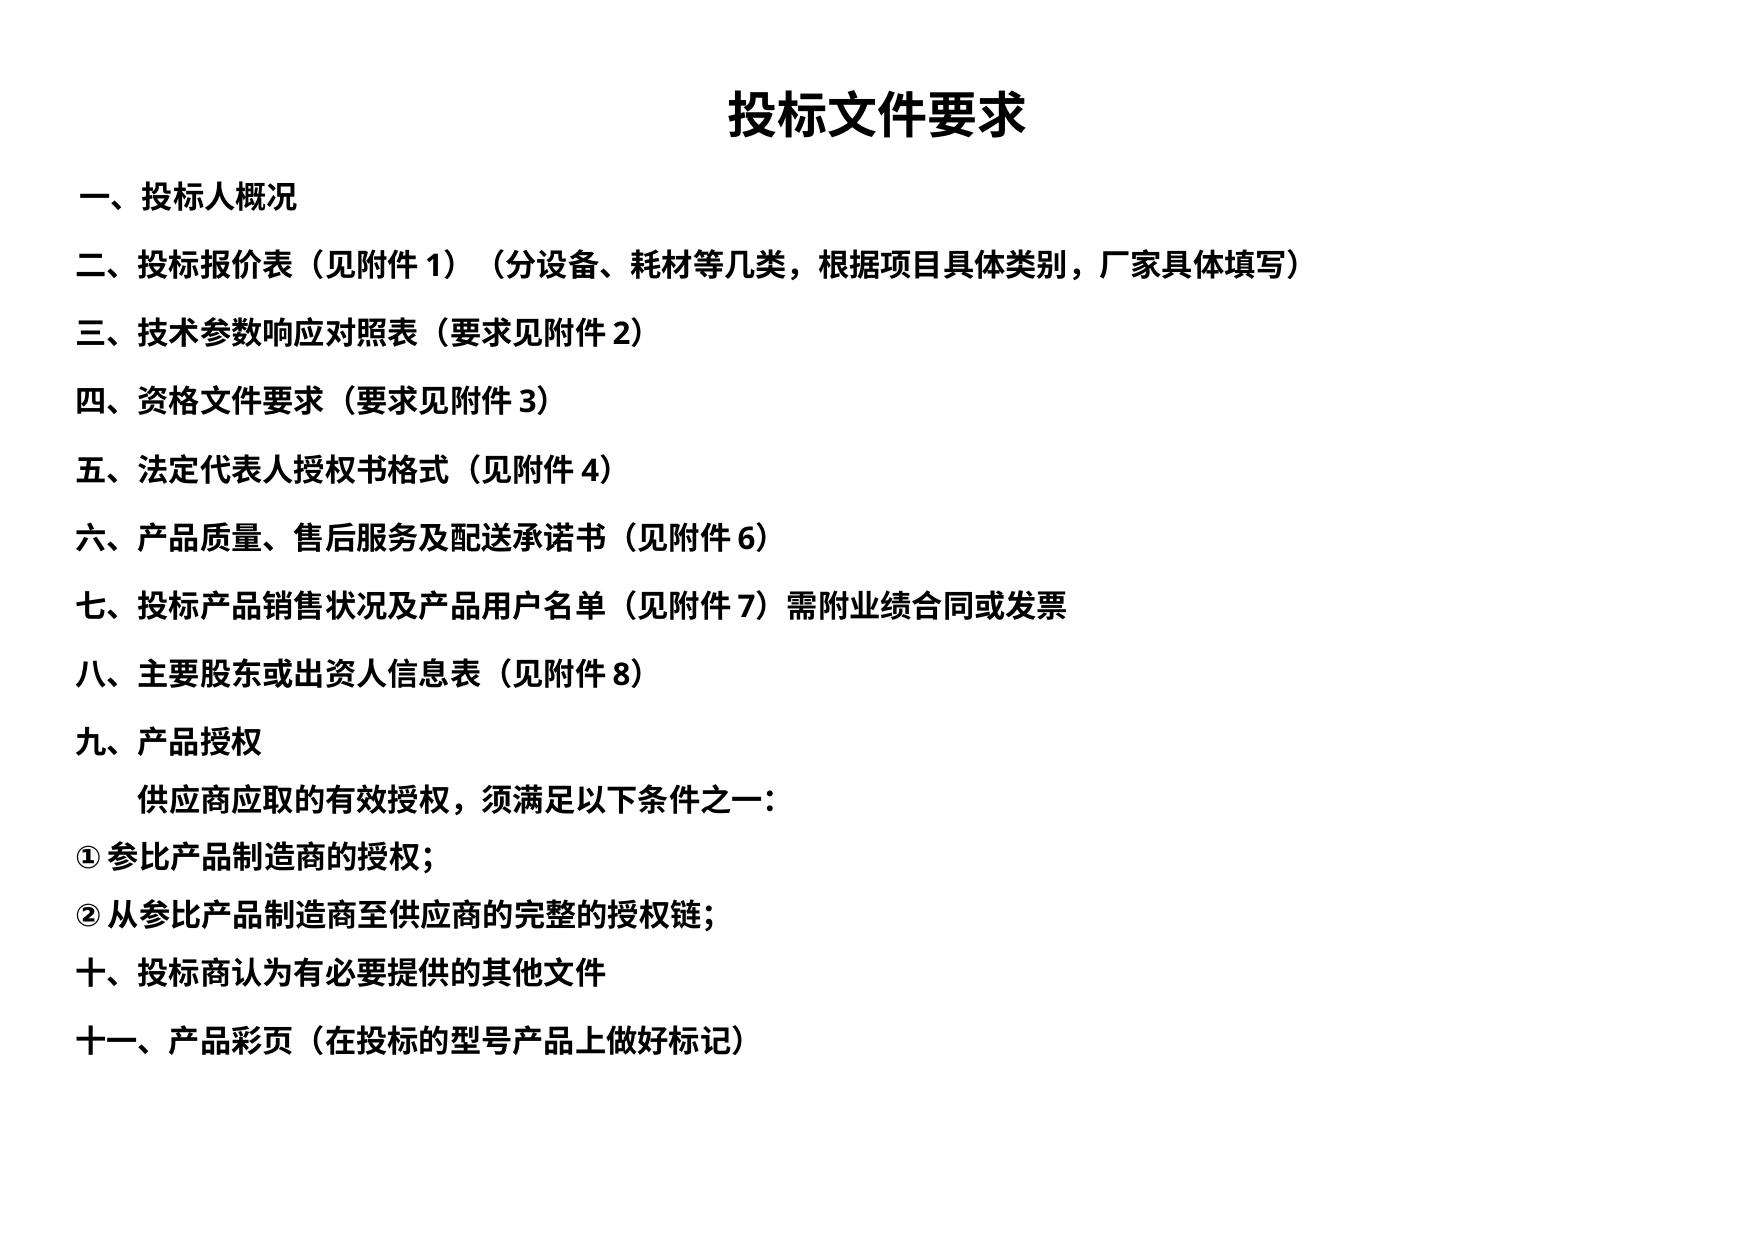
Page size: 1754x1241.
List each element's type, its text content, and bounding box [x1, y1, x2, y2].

text 十一、产品彩页（在投标的型号产品上做好标记） [75, 1016, 1679, 1062]
text 供应商应取的有效授权，须满足以下条件之一： [75, 775, 1679, 820]
text 六、产品质量、售后服务及配送承诺书（见附件6） [75, 513, 1679, 558]
text ②从参比产品制造商至供应商的完整的授权链； [75, 891, 1679, 936]
text 五、法定代表人授权书格式（见附件4） [75, 445, 1679, 490]
text 七、投标产品销售状况及产品用户名单（见附件7）需附业绩合同或发票 [75, 581, 1679, 626]
text 八、主要股东或出资人信息表（见附件8） [75, 649, 1679, 694]
text 九、产品授权 [75, 717, 1679, 762]
text 一、投标人概况 [79, 173, 1679, 218]
text 四、资格文件要求（要求见附件3） [75, 377, 1679, 422]
text 三、技术参数响应对照表（要求见附件2） [75, 308, 1679, 354]
text 二、投标报价表（见附件1）（分设备、耗材等几类，根据项目具体类别，厂家具体填写） [75, 240, 1679, 286]
text ①参比产品制造商的授权； [75, 833, 1679, 878]
text 投标文件要求 [75, 75, 1679, 147]
text 十、投标商认为有必要提供的其他文件 [75, 948, 1679, 994]
